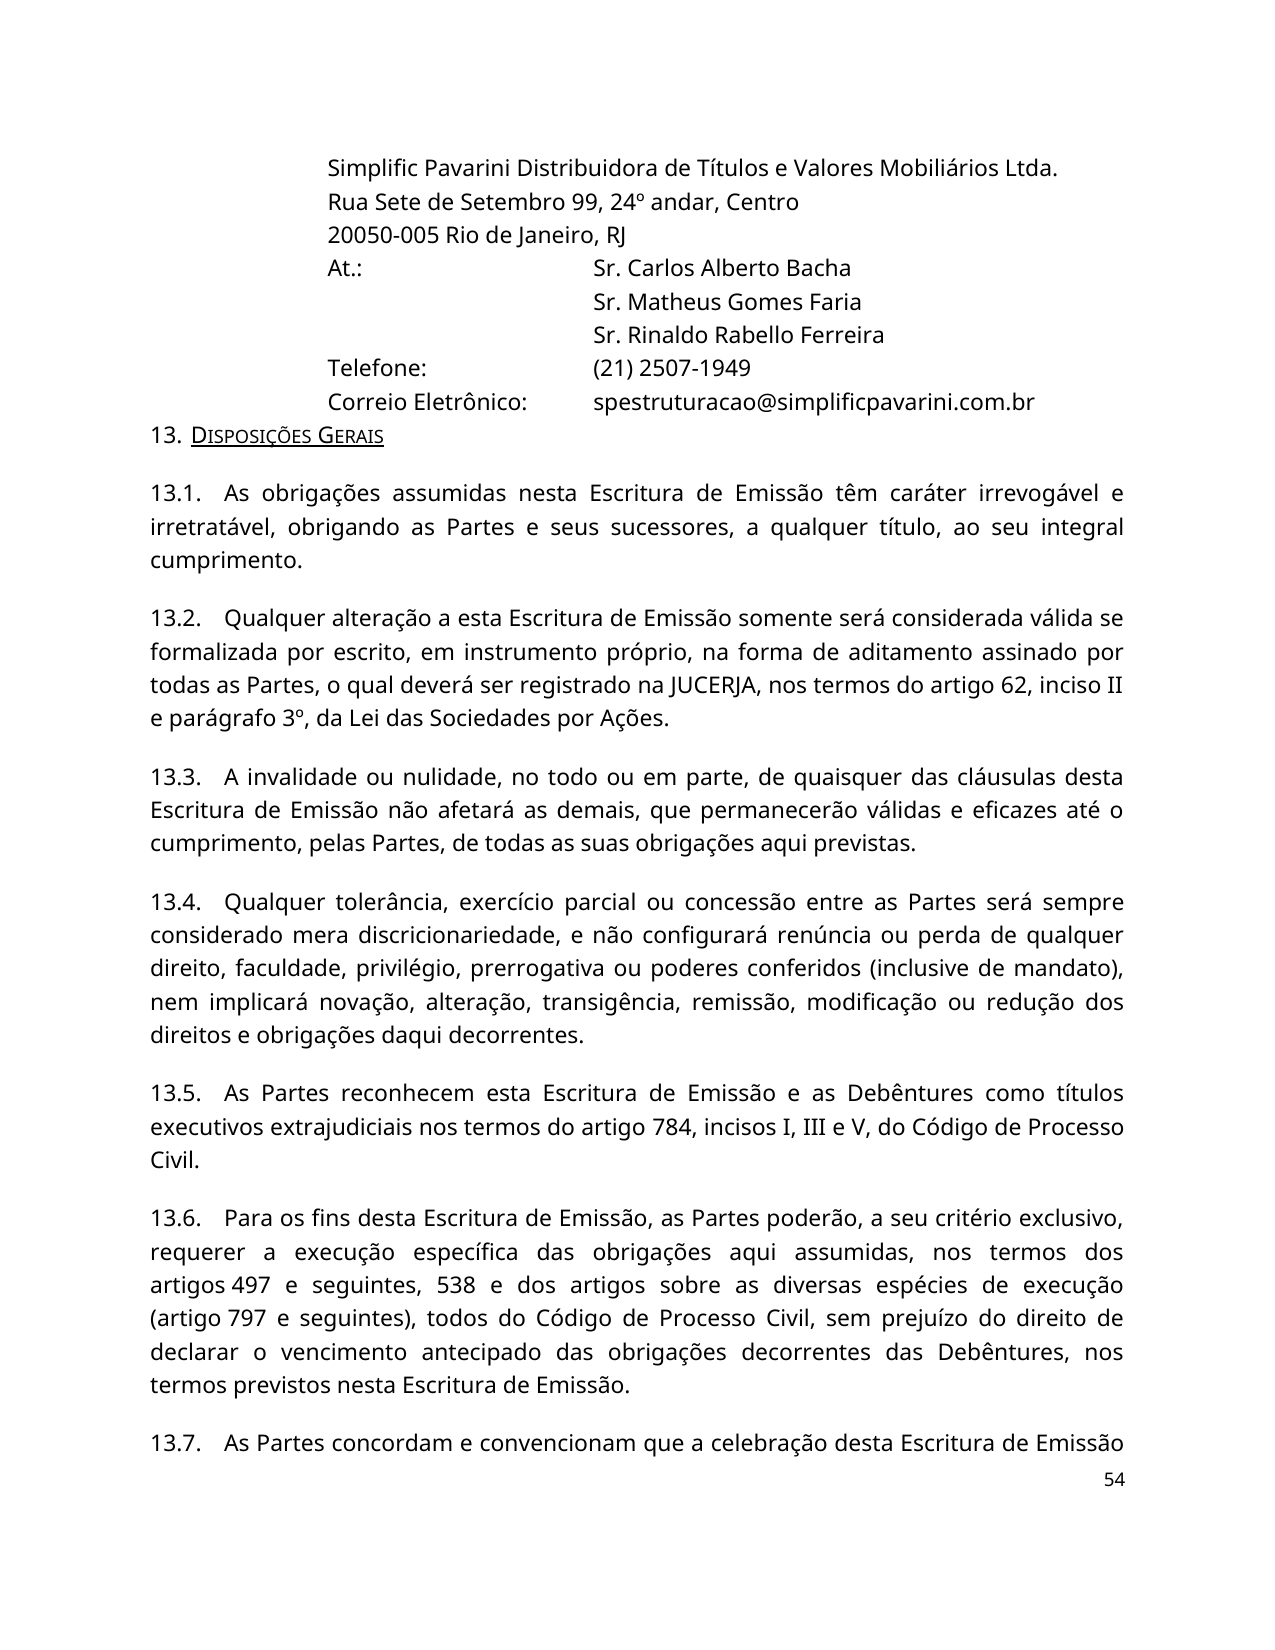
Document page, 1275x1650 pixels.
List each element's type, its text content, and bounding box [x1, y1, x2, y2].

list Sr. Rinaldo Rabello Ferreira Telefone: (21) 2507-1949 Correio Eletrônico: spestruturacao@simplificpavarini.com.br [327, 317, 1125, 417]
list Disposições Gerais [150, 417, 1125, 450]
list Para os fins desta Escritura de Emissão, as Partes poderão, a seu critério exclusivo, requerer a execução específica das obrigações aqui assumidas, nos termos dos artigos 497 e seguintes, 538 e dos artigos sobre as diversas espécies de execução (artigo 797 e seguintes), todos do Código de Processo Civil, sem prejuízo do direito de declarar o vencimento antecipado das obrigações decorrentes das Debêntures, nos termos previstos nesta Escritura de Emissão. [150, 1200, 1125, 1400]
list Qualquer alteração a esta Escritura de Emissão somente será considerada válida se formalizada por escrito, em instrumento próprio, na forma de aditamento assinado por todas as Partes, o qual deverá ser registrado na JUCERJA, nos termos do artigo 62, inciso II e parágrafo 3º, da Lei das Sociedades por Ações. [150, 600, 1125, 733]
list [150, 1425, 1125, 1458]
list A invalidade ou nulidade, no todo ou em parte, de quaisquer das cláusulas desta Escritura de Emissão não afetará as demais, que permanecerão válidas e eficazes até o cumprimento, pelas Partes, de todas as suas obrigações aqui previstas. [150, 758, 1125, 858]
list Qualquer tolerância, exercício parcial ou concessão entre as Partes será sempre considerado mera discricionariedade, e não configurará renúncia ou perda de qualquer direito, faculdade, privilégio, prerrogativa ou poderes conferidos (inclusive de mandato), nem implicará novação, alteração, transigência, remissão, modificação ou redução dos direitos e obrigações daqui decorrentes. [150, 883, 1125, 1050]
list As Partes reconhecem esta Escritura de Emissão e as Debêntures como títulos executivos extrajudiciais nos termos do artigo 784, incisos I, III e V, do Código de Processo Civil. [150, 1075, 1125, 1175]
list As obrigações assumidas nesta Escritura de Emissão têm caráter irrevogável e irretratável, obrigando as Partes e seus sucessores, a qualquer título, ao seu integral cumprimento. [150, 475, 1125, 575]
list Simplific Pavarini Distribuidora de Títulos e Valores Mobiliários Ltda. Rua Sete de Setembro 99, 24º andar, Centro 20050-005 Rio de Janeiro, RJ At.: Sr. Carlos Alberto Bacha Sr. Matheus Gomes Faria [327, 150, 1125, 317]
